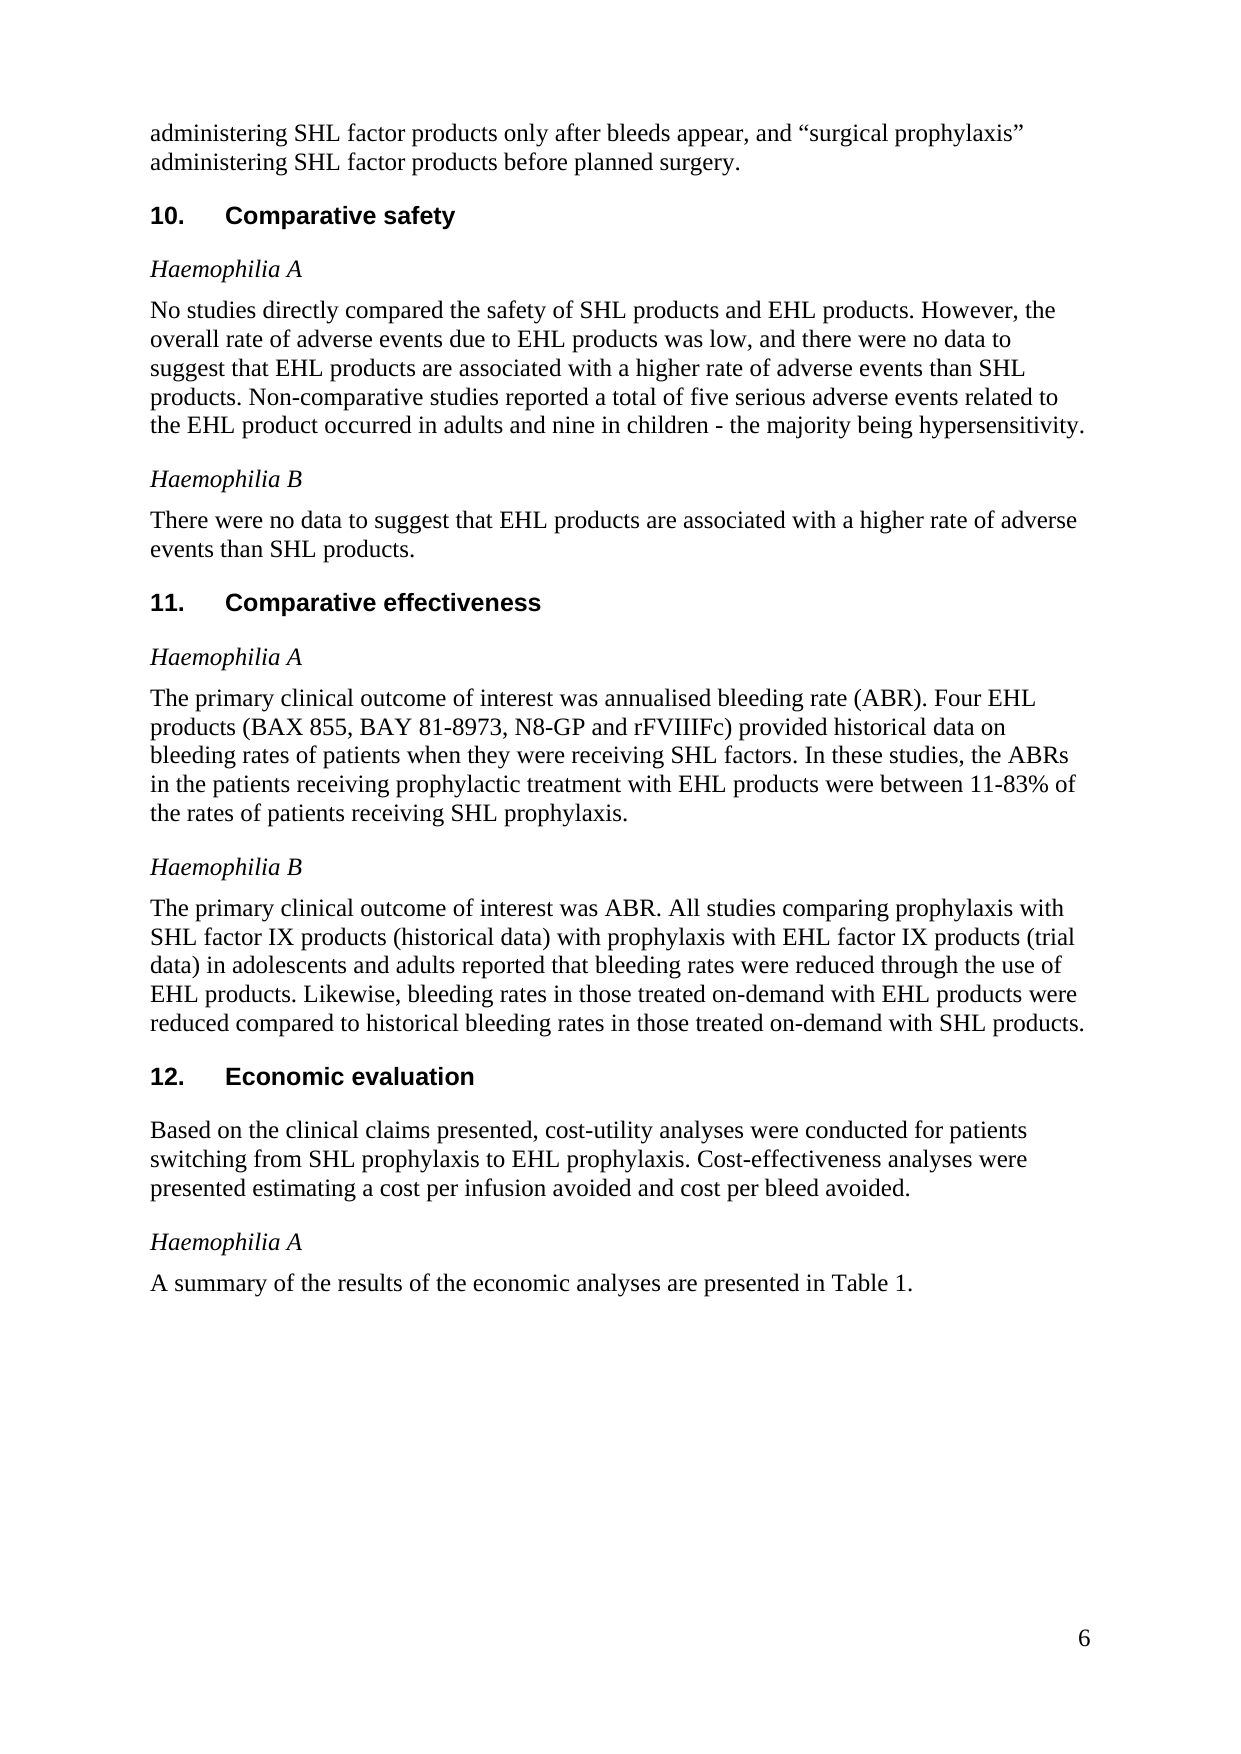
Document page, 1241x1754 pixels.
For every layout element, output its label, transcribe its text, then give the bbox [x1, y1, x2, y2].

text Based on the clinical claims presented, cost-utility analyses were conducted for patients switching from SHL prophylaxis to EHL prophylaxis. Cost-effectiveness analyses were presented estimating a cost per infusion avoided and cost per bleed avoided. [150, 1116, 1090, 1202]
text The primary clinical outcome of interest was ABR. All studies comparing prophylaxis with SHL factor IX products (historical data) with prophylaxis with EHL factor IX products (trial data) in adolescents and adults reported that bleeding rates were reduced through the use of EHL products. Likewise, bleeding rates in those treated on-demand with EHL products were reduced compared to historical bleeding rates in those treated on-demand with SHL products. [150, 893, 1090, 1037]
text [150, 118, 1090, 176]
text The primary clinical outcome of interest was annualised bleeding rate (ABR). Four EHL products (BAX 855, BAY 81-8973, N8-GP and rFVIIIFc) provided historical data on bleeding rates of patients when they were receiving SHL factors. In these studies, the ABRs in the patients receiving prophylactic treatment with EHL products were between 11-83% of the rates of patients receiving SHL prophylaxis. [150, 683, 1090, 827]
text A summary of the results of the economic analyses are presented in Table 1. [150, 1268, 1090, 1297]
text Haemophilia B [150, 852, 1090, 881]
subtitle Comparative effectiveness [150, 588, 1090, 617]
text Haemophilia A [150, 642, 1090, 671]
text There were no data to suggest that EHL products are associated with a higher rate of adverse events than SHL products. [150, 506, 1090, 563]
text Haemophilia A [150, 254, 1090, 283]
subtitle Economic evaluation [150, 1062, 1090, 1091]
text No studies directly compared the safety of SHL products and EHL products. However, the overall rate of adverse events due to EHL products was low, and there were no data to suggest that EHL products are associated with a higher rate of adverse events than SHL products. Non-comparative studies reported a total of five serious adverse events related to the EHL product occurred in adults and nine in children - the majority being hypersensitivity. [150, 296, 1090, 439]
text Haemophilia A [150, 1227, 1090, 1256]
subtitle Comparative safety [150, 201, 1090, 229]
text Haemophilia B [150, 464, 1090, 493]
